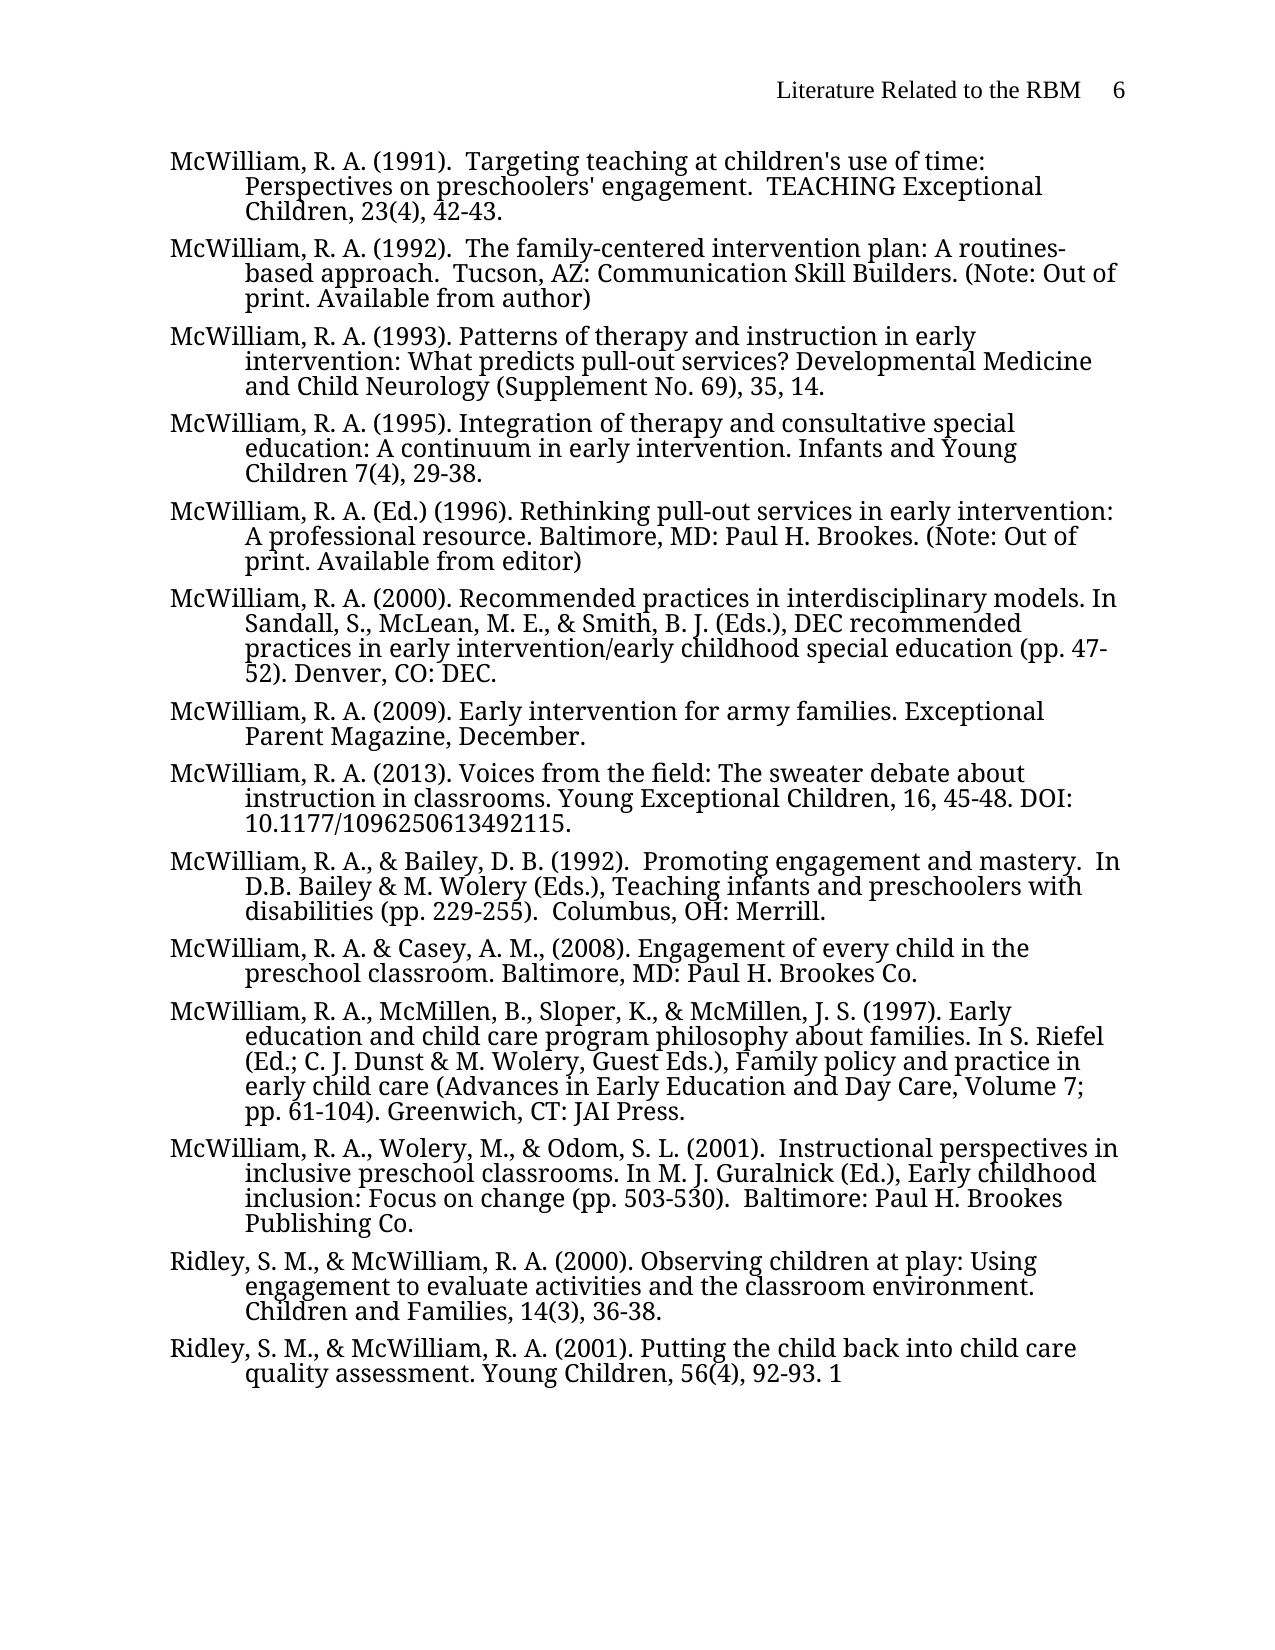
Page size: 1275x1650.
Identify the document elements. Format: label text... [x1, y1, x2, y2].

text McWilliam, R. A. (1991). Targeting teaching at children's use of time: Perspectives on preschoolers' engagement. TEACHING Exceptional Children, 23(4), 42-43. [169, 150, 1125, 225]
text McWilliam, R. A. (1992). The family-centered intervention plan: A routines-based approach. Tucson, AZ: Communication Skill Builders. (Note: Out of print. Available from author) [169, 237, 1125, 312]
text McWilliam, R. A., McMillen, B., Sloper, K., & McMillen, J. S. (1997). Early education and child care program philosophy about families. In S. Riefel (Ed.; C. J. Dunst & M. Wolery, Guest Eds.), Family policy and practice in early child care (Advances in Early Education and Day Care, Volume 7; pp. 61-104). Greenwich, CT: JAI Press. [169, 1000, 1125, 1125]
text McWilliam, R. A. (2013). Voices from the field: The sweater debate about instruction in classrooms. Young Exceptional Children, 16, 45-48. DOI: 10.1177/1096250613492115. [169, 762, 1125, 837]
text McWilliam, R. A. (1995). Integration of therapy and consultative special education: A continuum in early intervention. Infants and Young Children 7(4), 29-38. [169, 412, 1125, 487]
text McWilliam, R. A. (Ed.) (1996). Rethinking pull-out services in early intervention: A professional resource. Baltimore, MD: Paul H. Brookes. (Note: Out of print. Available from editor) [169, 500, 1125, 575]
text Ridley, S. M., & McWilliam, R. A. (2000). Observing children at play: Using engagement to evaluate activities and the classroom environment. Children and Families, 14(3), 36-38. [169, 1250, 1125, 1325]
text McWilliam, R. A. (2000). Recommended practices in interdisciplinary models. In Sandall, S., McLean, M. E., & Smith, B. J. (Eds.), DEC recommended practices in early intervention/early childhood special education (pp. 47-52). Denver, CO: DEC. [169, 587, 1125, 687]
text McWilliam, R. A. (2009). Early intervention for army families. Exceptional Parent Magazine, December. [169, 700, 1125, 750]
text Ridley, S. M., & McWilliam, R. A. (2001). Putting the child back into child care quality assessment. Young Children, 56(4), 92-93. 1 [169, 1337, 1125, 1387]
text McWilliam, R. A. (1993). Patterns of therapy and instruction in early intervention: What predicts pull-out services? Developmental Medicine and Child Neurology (Supplement No. 69), 35, 14. [169, 325, 1125, 400]
text McWilliam, R. A., & Bailey, D. B. (1992). Promoting engagement and mastery. In D.B. Bailey & M. Wolery (Eds.), Teaching infants and preschoolers with disabilities (pp. 229-255). Columbus, OH: Merrill. [169, 850, 1125, 925]
text McWilliam, R. A. & Casey, A. M., (2008). Engagement of every child in the preschool classroom. Baltimore, MD: Paul H. Brookes Co. [169, 937, 1125, 987]
text McWilliam, R. A., Wolery, M., & Odom, S. L. (2001). Instructional perspectives in inclusive preschool classrooms. In M. J. Guralnick (Ed.), Early childhood inclusion: Focus on change (pp. 503-530). Baltimore: Paul H. Brookes Publishing Co. [169, 1137, 1125, 1237]
